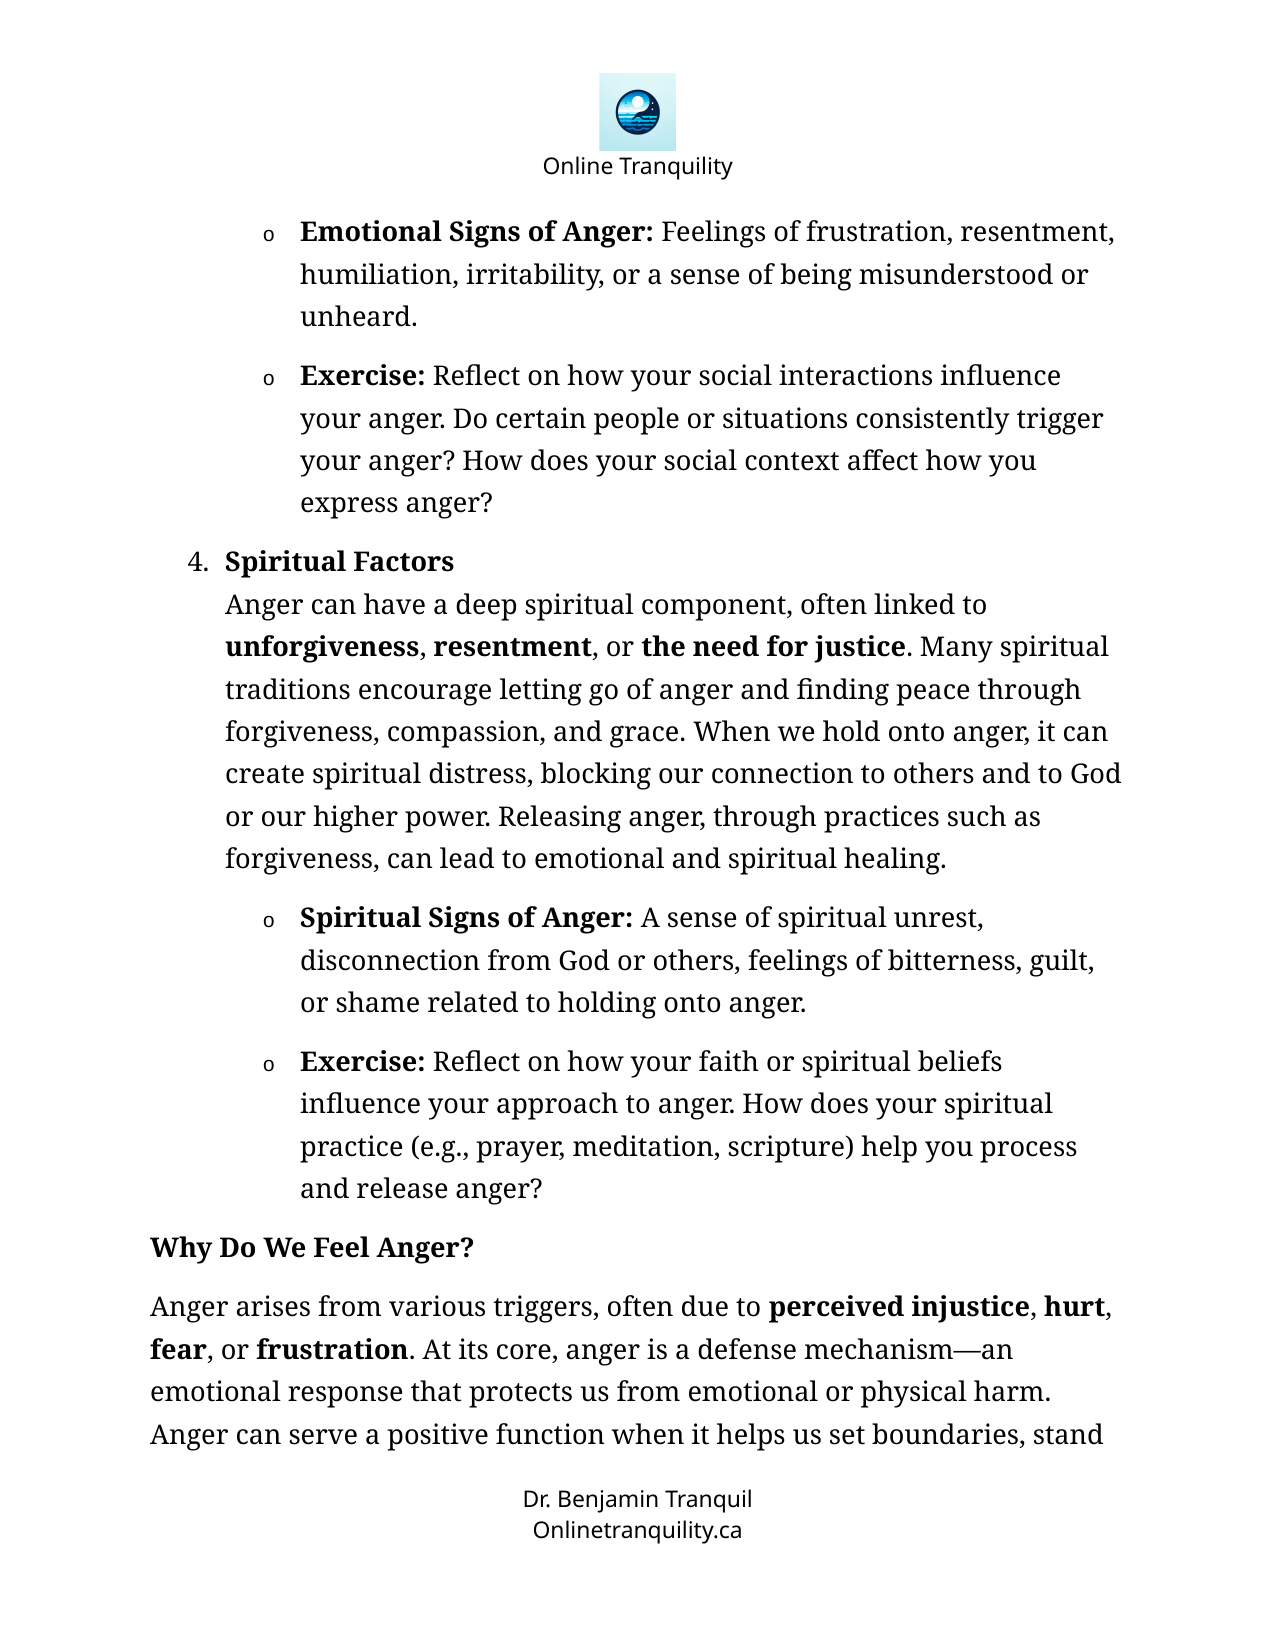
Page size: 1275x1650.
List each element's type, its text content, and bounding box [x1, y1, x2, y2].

text Why Do We Feel Anger? [150, 1229, 1125, 1266]
list Spiritual Signs of Anger: A sense of spiritual unrest, disconnection from God or others, feelings of bitterness, guilt, or shame related to holding onto anger. [262, 899, 1125, 1020]
list Exercise: Reflect on how your social interactions influence your anger. Do certain people or situations consistently trigger your anger? How does your social context affect how you express anger? [262, 357, 1125, 521]
list Exercise: Reflect on how your faith or spiritual beliefs influence your approach to anger. How does your spiritual practice (e.g., prayer, meditation, scripture) help you process and release anger? [262, 1043, 1125, 1207]
picture [599, 73, 676, 151]
list Spiritual Factors Anger can have a deep spiritual component, often linked to unforgiveness, resentment, or the need for justice. Many spiritual traditions encourage letting go of anger and finding peace through forgiveness, compassion, and grace. When we hold onto anger, it can create spiritual distress, blocking our connection to others and to God or our higher power. Releasing anger, through practices such as forgiveness, can lead to emotional and spiritual healing. [187, 543, 1125, 877]
list Emotional Signs of Anger: Feelings of frustration, resentment, humiliation, irritability, or a sense of being misunderstood or unheard. [262, 213, 1125, 334]
